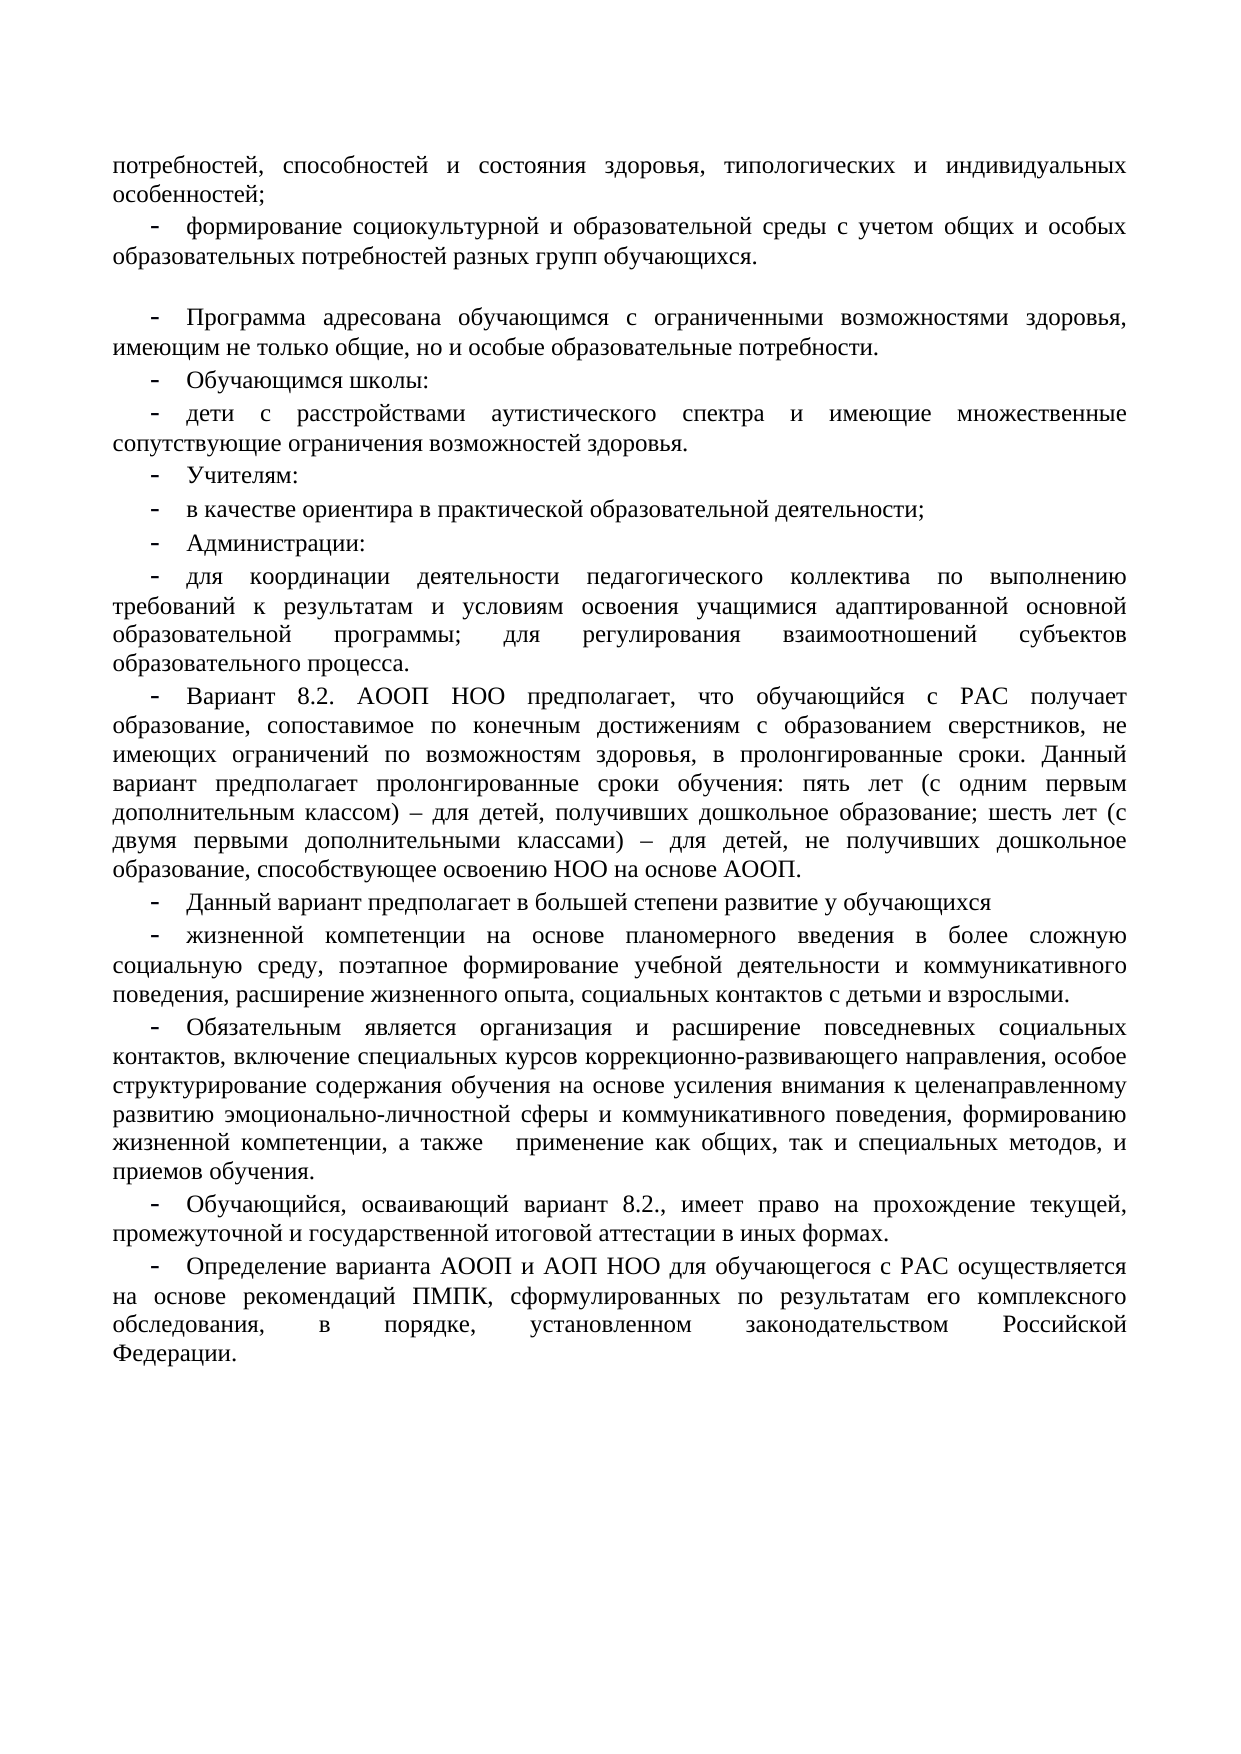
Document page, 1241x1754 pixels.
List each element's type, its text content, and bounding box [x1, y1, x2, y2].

list Обязательным является организация и расширение повседневных социальных контактов, включение специальных курсов коррекционно-развивающего направления, особое структурирование содержания обучения на основе усиления внимания к целенаправленному развитию эмоционально-личностной сферы и коммуникативного поведения, формированию жизненной компетенции, а также применение как общих, так и специальных методов, и приемов обучения. [112, 1008, 1128, 1185]
list Обучающийся, осваивающий вариант 8.2., имеет право на прохождение текущей, промежуточной и государственной итоговой аттестации в иных формах. [112, 1185, 1128, 1247]
list Программа адресована обучающимся с ограниченными возможностями здоровья, имеющим не только общие, но и особые образовательные потребности. [112, 298, 1128, 361]
list дети с расстройствами аутистического спектра и имеющие множественные сопутствующие ограничения возможностей здоровья. [112, 394, 1128, 457]
list Вариант 8.2. АООП НОО предполагает, что обучающийся с РАС получает образование, сопоставимое по конечным достижениям с образованием сверстников, не имеющих ограничений по возможностям здоровья, в пролонгированные сроки. Данный вариант предполагает пролонгированные сроки обучения: пять лет (с одним первым дополнительным классом) – для детей, получивших дошкольное образование; шесть лет (с двумя первыми дополнительными классами) – для детей, не получивших дошкольное образование, способствующее освоению НОО на основе АООП. [112, 677, 1128, 883]
list Учителям: [112, 457, 1128, 490]
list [112, 150, 1128, 207]
list жизненной компетенции на основе планомерного введения в более сложную социальную среду, поэтапное формирование учебной деятельности и коммуникативного поведения, расширение жизненного опыта, социальных контактов с детьми и взрослыми. [112, 917, 1128, 1008]
list формирование социокультурной и образовательной среды с учетом общих и особых образовательных потребностей разных групп обучающихся. [112, 207, 1128, 270]
list Данный вариант предполагает в большей степени развитие у обучающихся [112, 883, 1128, 917]
list в качестве ориентира в практической образовательной деятельности; [112, 490, 1128, 524]
list для координации деятельности педагогического коллектива по выполнению требований к результатам и условиям освоения учащимися адаптированной основной образовательной программы; для регулирования взаимоотношений субъектов образовательного процесса. [112, 557, 1128, 677]
list Определение варианта АООП и АОП НОО для обучающегося с РАС осуществляется на основе рекомендаций ПМПК, сформулированных по результатам его комплексного обследования, в порядке, установленном законодательством Российской Федерации. [112, 1247, 1128, 1367]
list Администрации: [112, 524, 1128, 557]
list Обучающимся школы: [112, 361, 1128, 394]
